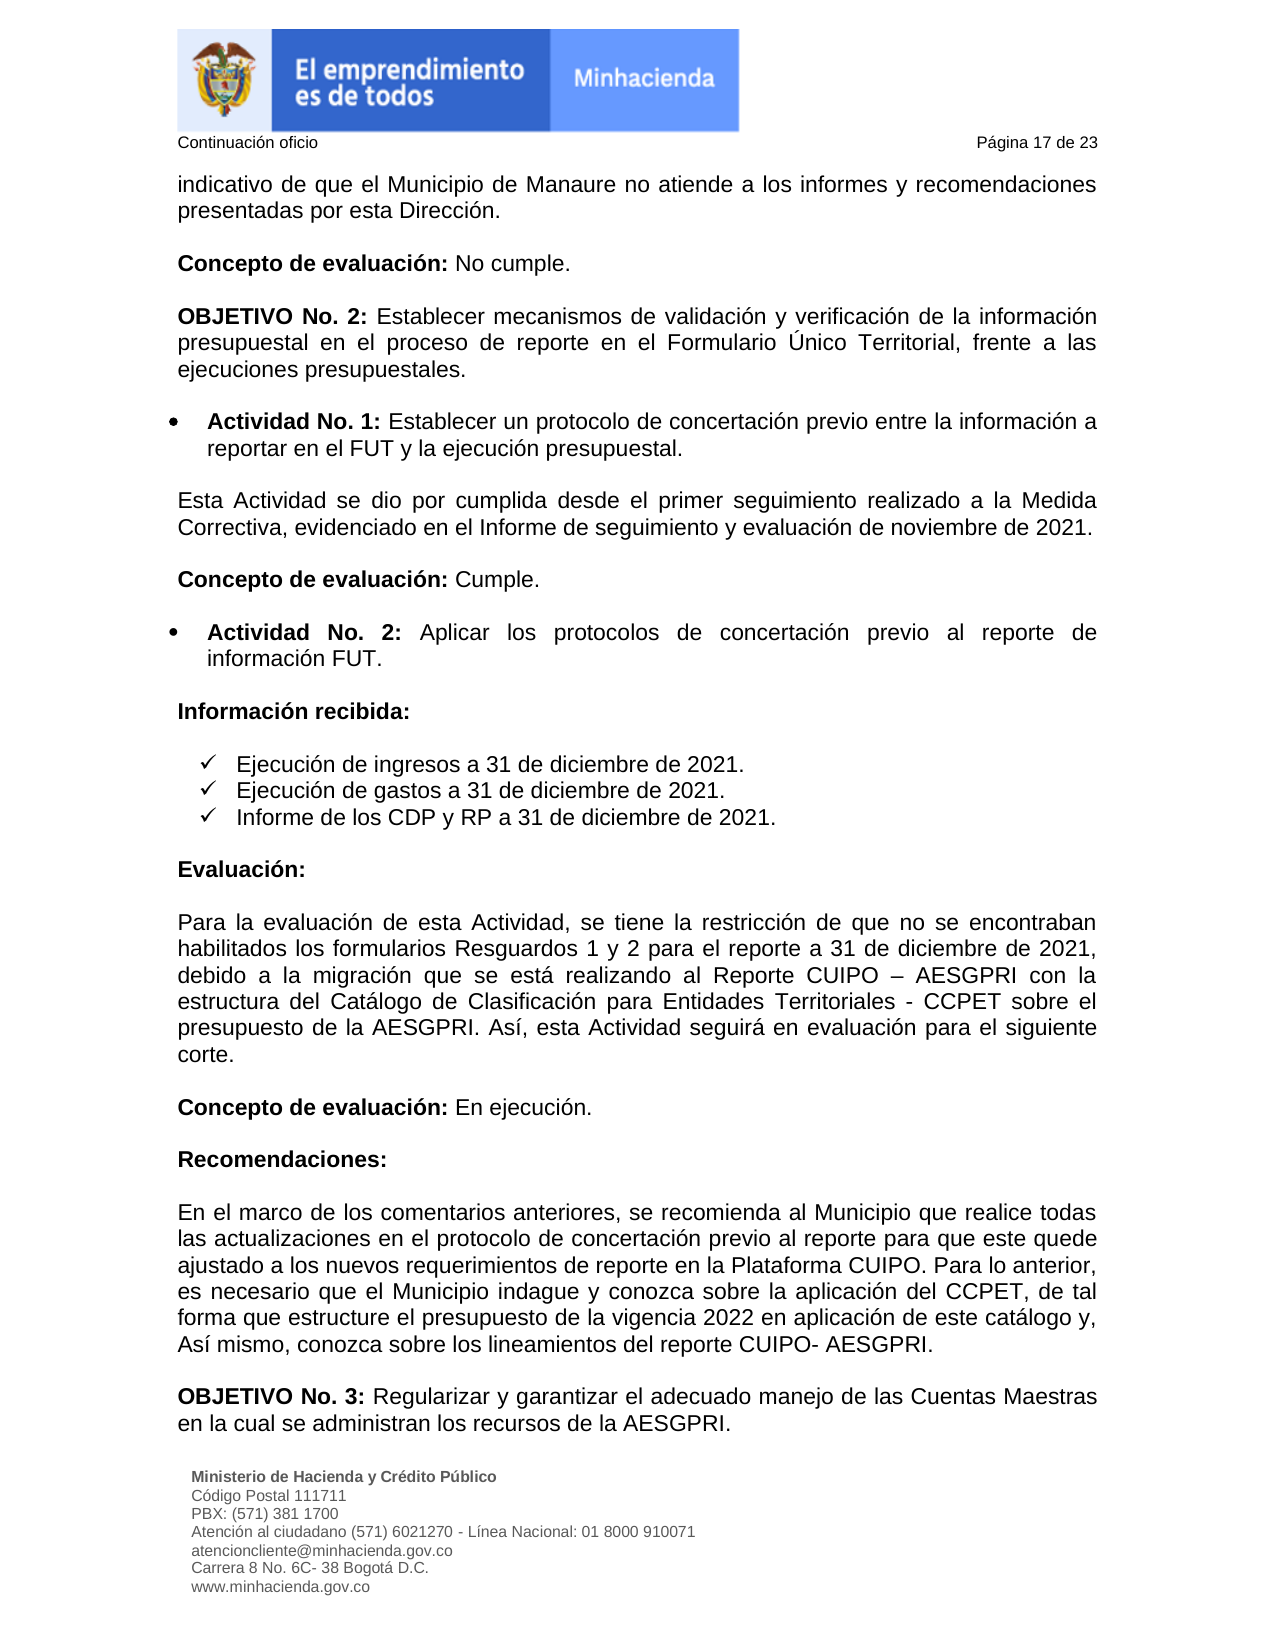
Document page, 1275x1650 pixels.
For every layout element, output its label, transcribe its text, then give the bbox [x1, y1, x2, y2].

picture [177, 29, 740, 133]
text Concepto de evaluación: No cumple. [177, 250, 1098, 276]
list Ejecución de gastos a 31 de diciembre de 2021. [199, 777, 1098, 803]
list Informe de los CDP y RP a 31 de diciembre de 2021. [199, 803, 1098, 830]
text Concepto de evaluación: Cumple. [177, 566, 1098, 593]
text Información recibida: [177, 698, 1098, 724]
text Para la evaluación de esta Actividad, se tiene la restricción de que no se encontraban habilitados los formularios Resguardos 1 y 2 para el reporte a 31 de diciembre de 2021, debido a la migración que se está realizando al Reporte CUIPO – AESGPRI con la estructura del Catálogo de Clasificación para Entidades Territoriales - CCPET sobre el presupuesto de la AESGPRI. Así, esta Actividad seguirá en evaluación para el siguiente corte. [177, 909, 1098, 1067]
text Evaluación: [177, 856, 1098, 883]
text OBJETIVO No. 2: Establecer mecanismos de validación y verificación de la información presupuestal en el proceso de reporte en el Formulario Único Territorial, frente a las ejecuciones presupuestales. [177, 303, 1098, 382]
list Ejecución de ingresos a 31 de diciembre de 2021. [199, 751, 1098, 777]
text Esta Actividad se dio por cumplida desde el primer seguimiento realizado a la Medida Correctiva, evidenciado en el Informe de seguimiento y evaluación de noviembre de 2021. [177, 487, 1098, 540]
text En el marco de los comentarios anteriores, se recomienda al Municipio que realice todas las actualizaciones en el protocolo de concertación previo al reporte para que este quede ajustado a los nuevos requerimientos de reporte en la Plataforma CUIPO. Para lo anterior, es necesario que el Municipio indague y conozca sobre la aplicación del CCPET, de tal forma que estructure el presupuesto de la vigencia 2022 en aplicación de este catálogo y, Así mismo, conozca sobre los lineamientos del reporte CUIPO- AESGPRI. [177, 1199, 1098, 1357]
text Recomendaciones: [177, 1146, 1098, 1172]
list Actividad No. 2: Aplicar los protocolos de concertación previo al reporte de información FUT. [169, 619, 1098, 672]
text OBJETIVO No. 3: Regularizar y garantizar el adecuado manejo de las Cuentas Maestras en la cual se administran los recursos de la AESGPRI. [177, 1383, 1098, 1436]
text Concepto de evaluación: En ejecución. [177, 1093, 1098, 1120]
list Actividad No. 1: Establecer un protocolo de concertación previo entre la información a reportar en el FUT y la ejecución presupuestal. [169, 408, 1098, 461]
